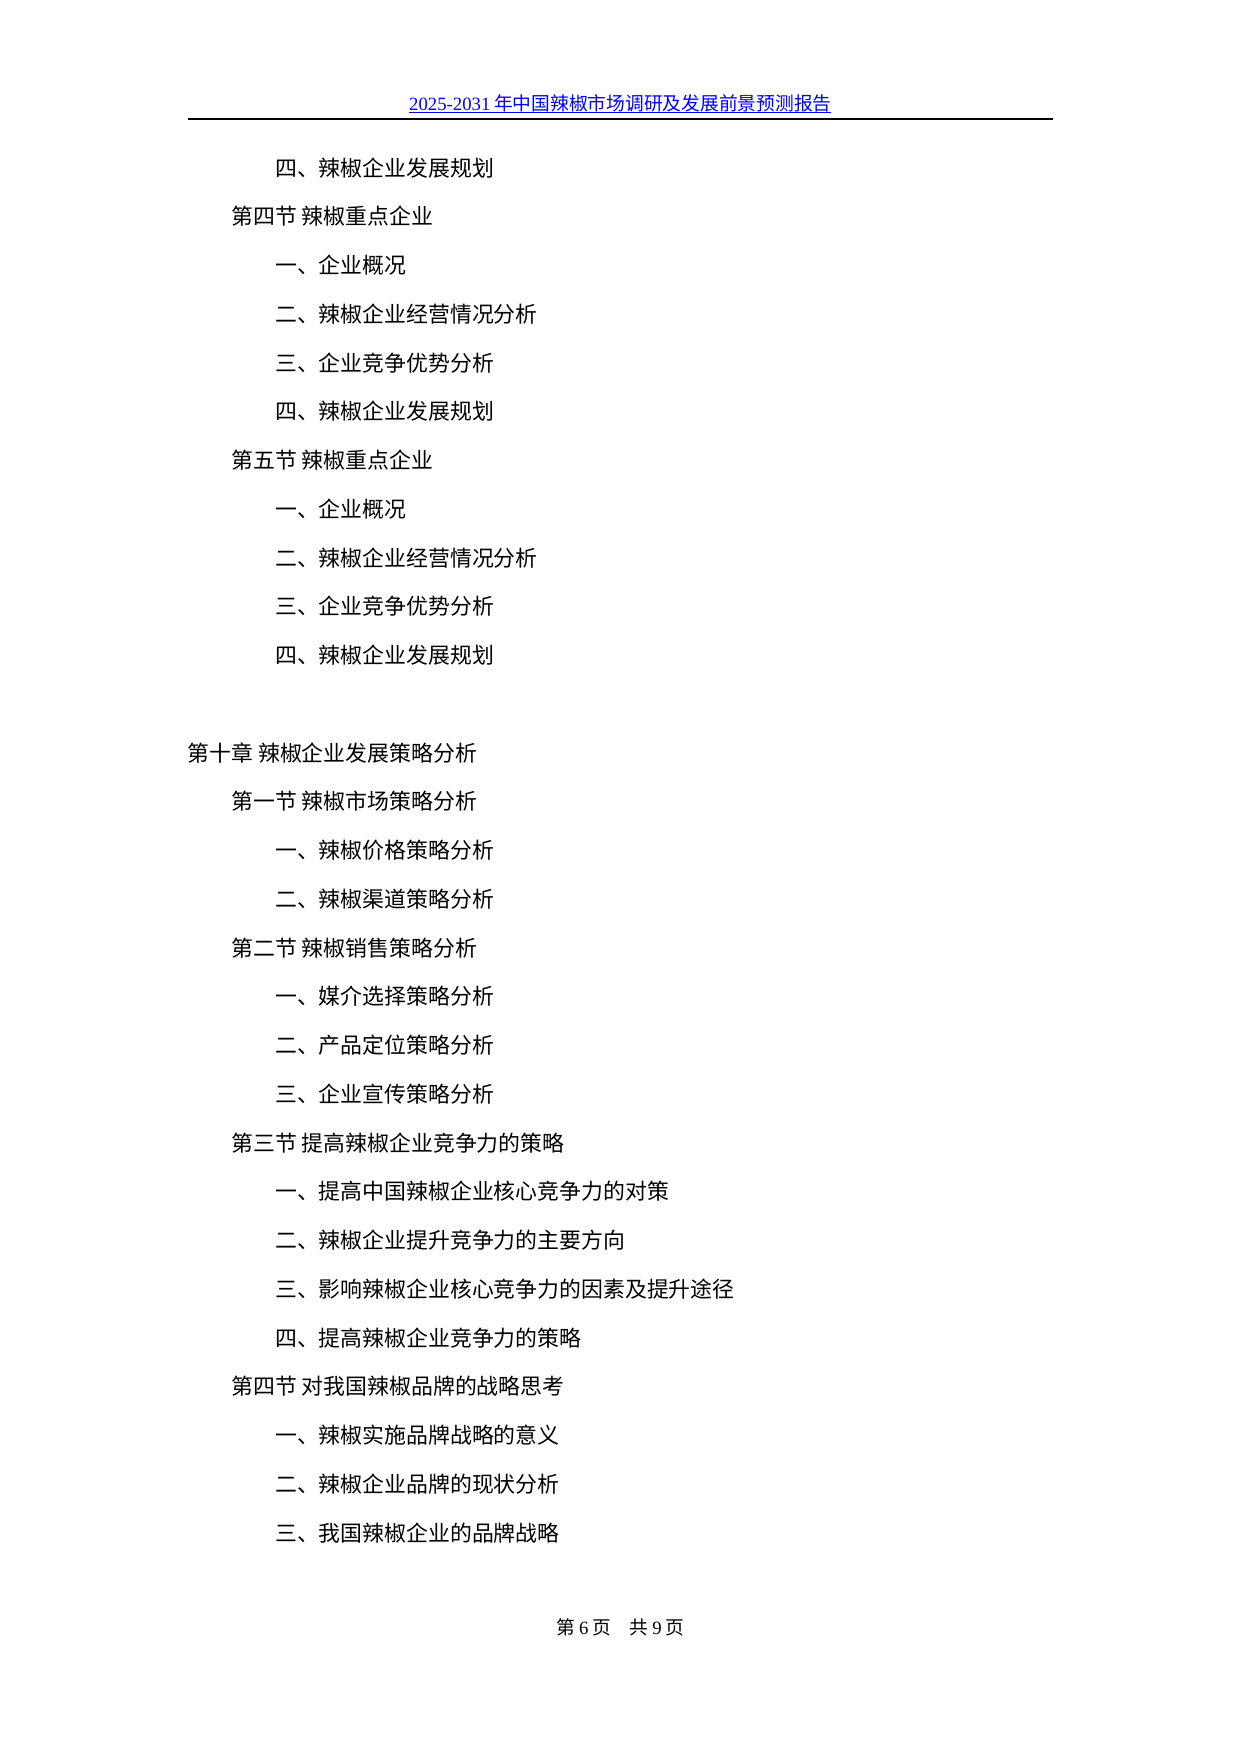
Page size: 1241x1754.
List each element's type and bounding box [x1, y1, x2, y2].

text [187, 150, 1053, 1548]
